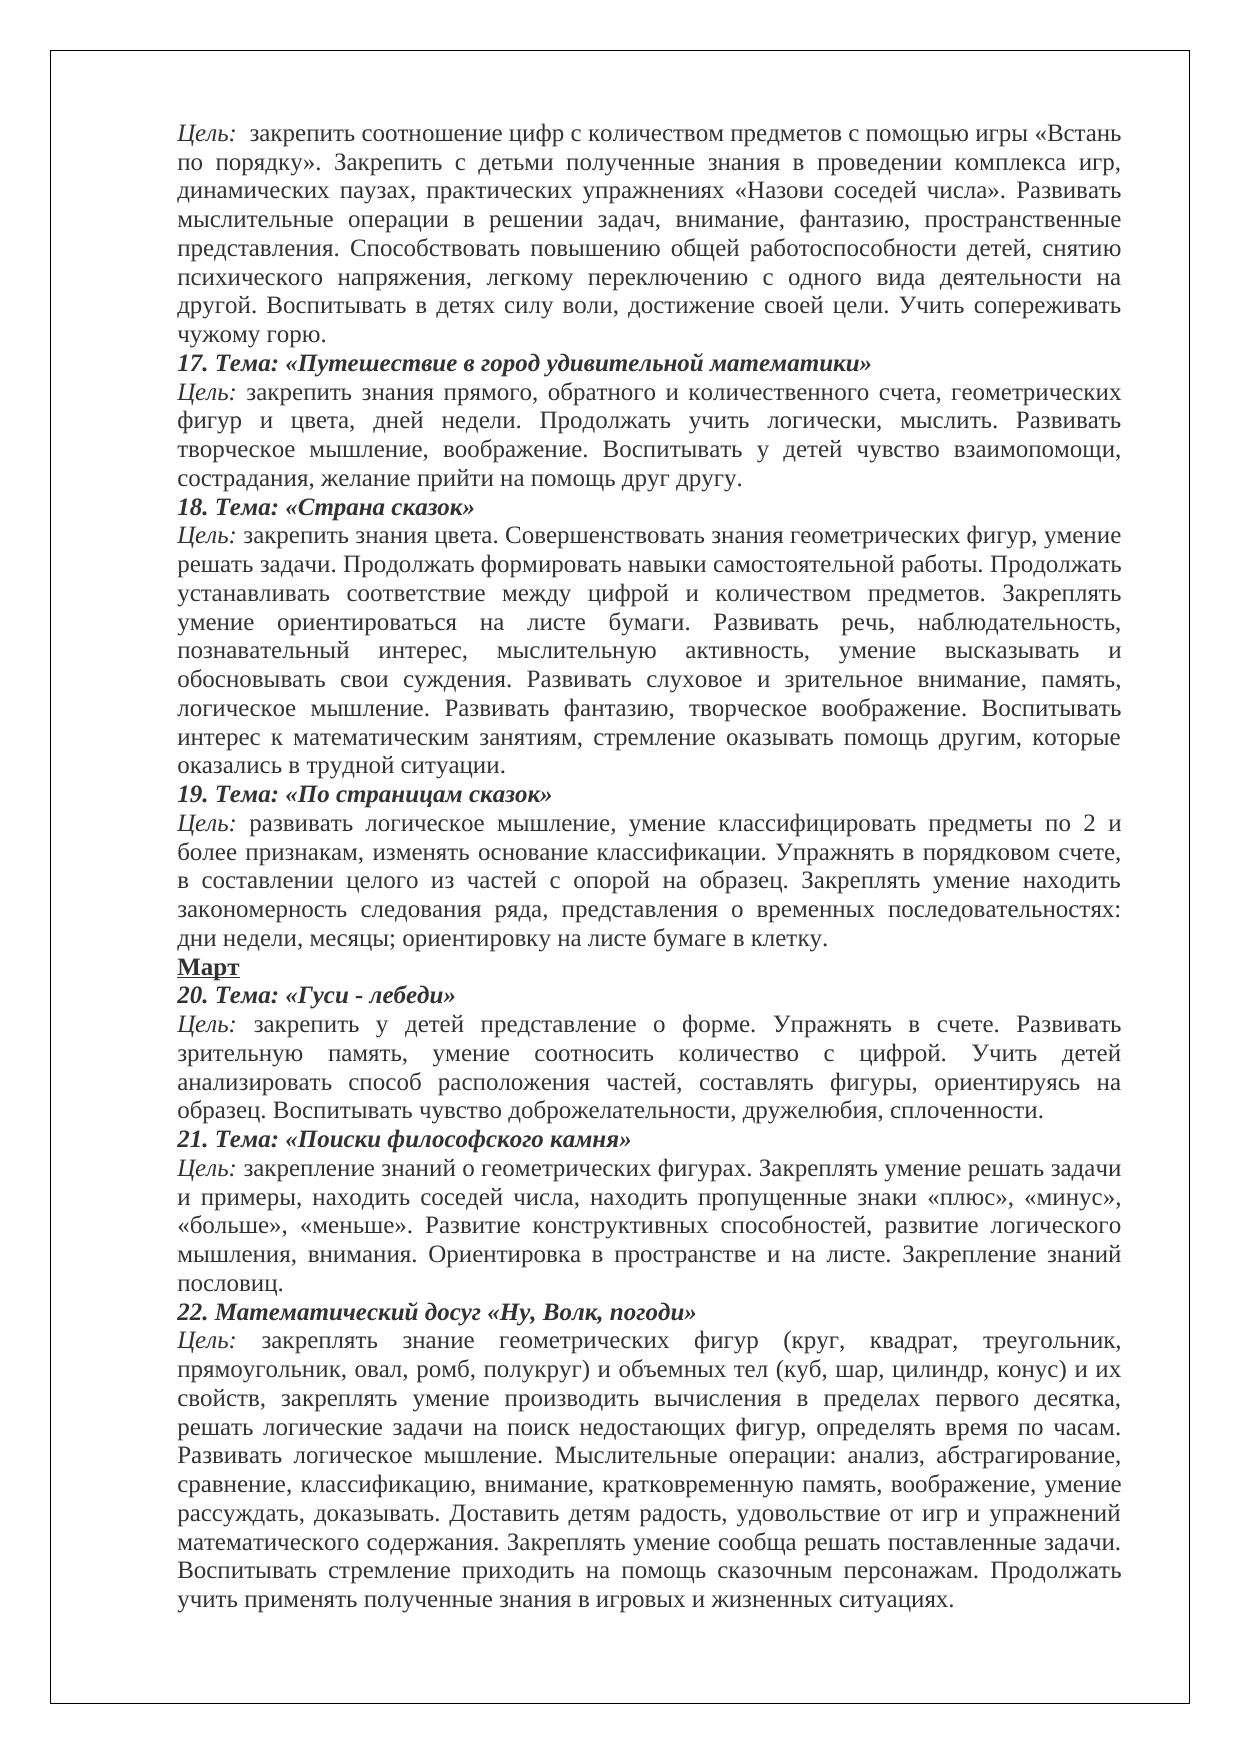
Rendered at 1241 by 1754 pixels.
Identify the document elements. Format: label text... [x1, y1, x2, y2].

text 21. Тема: «Поиски философского камня» [177, 1124, 1122, 1153]
text 20. Тема: «Гуси - лебеди» [177, 981, 1122, 1009]
text Цель: закрепление знаний о геометрических фигурах. Закреплять умение решать задачи и примеры, находить соседей числа, находить пропущенные знаки «плюс», «минус», «больше», «меньше». Развитие конструктивных способностей, развитие логического мышления, внимания. Ориентировка в пространстве и на листе. Закрепление знаний пословиц. [177, 1153, 1122, 1297]
text 22. Математический досуг «Ну, Волк, погоди» [177, 1297, 1122, 1326]
text Цель: закрепить знания прямого, обратного и количественного счета, геометрических фигур и цвета, дней недели. Продолжать учить логически, мыслить. Развивать творческое мышление, воображение. Воспитывать у детей чувство взаимопомощи, сострадания, желание прийти на помощь друг другу. [177, 377, 1122, 492]
text 19. Тема: «По страницам сказок» [177, 779, 1122, 808]
text Цель: закрепить соотношение цифр с количеством предметов с помощью игры «Встань по порядку». Закрепить с детьми полученные знания в проведении комплекса игр, динамических паузах, практических упражнениях «Назови соседей числа». Развивать мыслительные операции в решении задач, внимание, фантазию, пространственные представления. Способствовать повышению общей работоспособности детей, снятию психического напряжения, легкому переключению с одного вида деятельности на другой. Воспитывать в детях силу воли, достижение своей цели. Учить сопереживать чужому горю. [177, 118, 1122, 348]
text Цель: развивать логическое мышление, умение классифицировать предметы по 2 и более признакам, изменять основание классификации. Упражнять в порядковом счете, в составлении целого из частей с опорой на образец. Закреплять умение находить закономерность следования ряда, представления о временных последовательностях: дни недели, месяцы; ориентировку на листе бумаге в клетку. [177, 808, 1122, 952]
text 17. Тема: «Путешествие в город удивительной математики» [177, 348, 1122, 377]
text Цель: закреплять знание геометрических фигур (круг, квадрат, треугольник, прямоугольник, овал, ромб, полукруг) и объемных тел (куб, шар, цилиндр, конус) и их свойств, закреплять умение производить вычисления в пределах первого десятка, решать логические задачи на поиск недостающих фигур, определять время по часам. Развивать логическое мышление. Мыслительные операции: анализ, абстрагирование, сравнение, классификацию, внимание, кратковременную память, воображение, умение рассуждать, доказывать. Доставить детям радость, удовольствие от игр и упражнений математического содержания. Закреплять умение сообща решать поставленные задачи. Воспитывать стремление приходить на помощь сказочным персонажам. Продолжать учить применять полученные знания в игровых и жизненных ситуациях. [177, 1326, 1122, 1613]
text Март [177, 952, 1122, 981]
text Цель: закрепить знания цвета. Совершенствовать знания геометрических фигур, умение решать задачи. Продолжать формировать навыки самостоятельной работы. Продолжать устанавливать соответствие между цифрой и количеством предметов. Закреплять умение ориентироваться на листе бумаги. Развивать речь, наблюдательность, познавательный интерес, мыслительную активность, умение высказывать и обосновывать свои суждения. Развивать слуховое и зрительное внимание, память, логическое мышление. Развивать фантазию, творческое воображение. Воспитывать интерес к математическим занятиям, стремление оказывать помощь другим, которые оказались в трудной ситуации. [177, 521, 1122, 779]
text Цель: закрепить у детей представление о форме. Упражнять в счете. Развивать зрительную память, умение соотносить количество с цифрой. Учить детей анализировать способ расположения частей, составлять фигуры, ориентируясь на образец. Воспитывать чувство доброжелательности, дружелюбия, сплоченности. [177, 1009, 1122, 1124]
text 18. Тема: «Страна сказок» [177, 492, 1122, 521]
